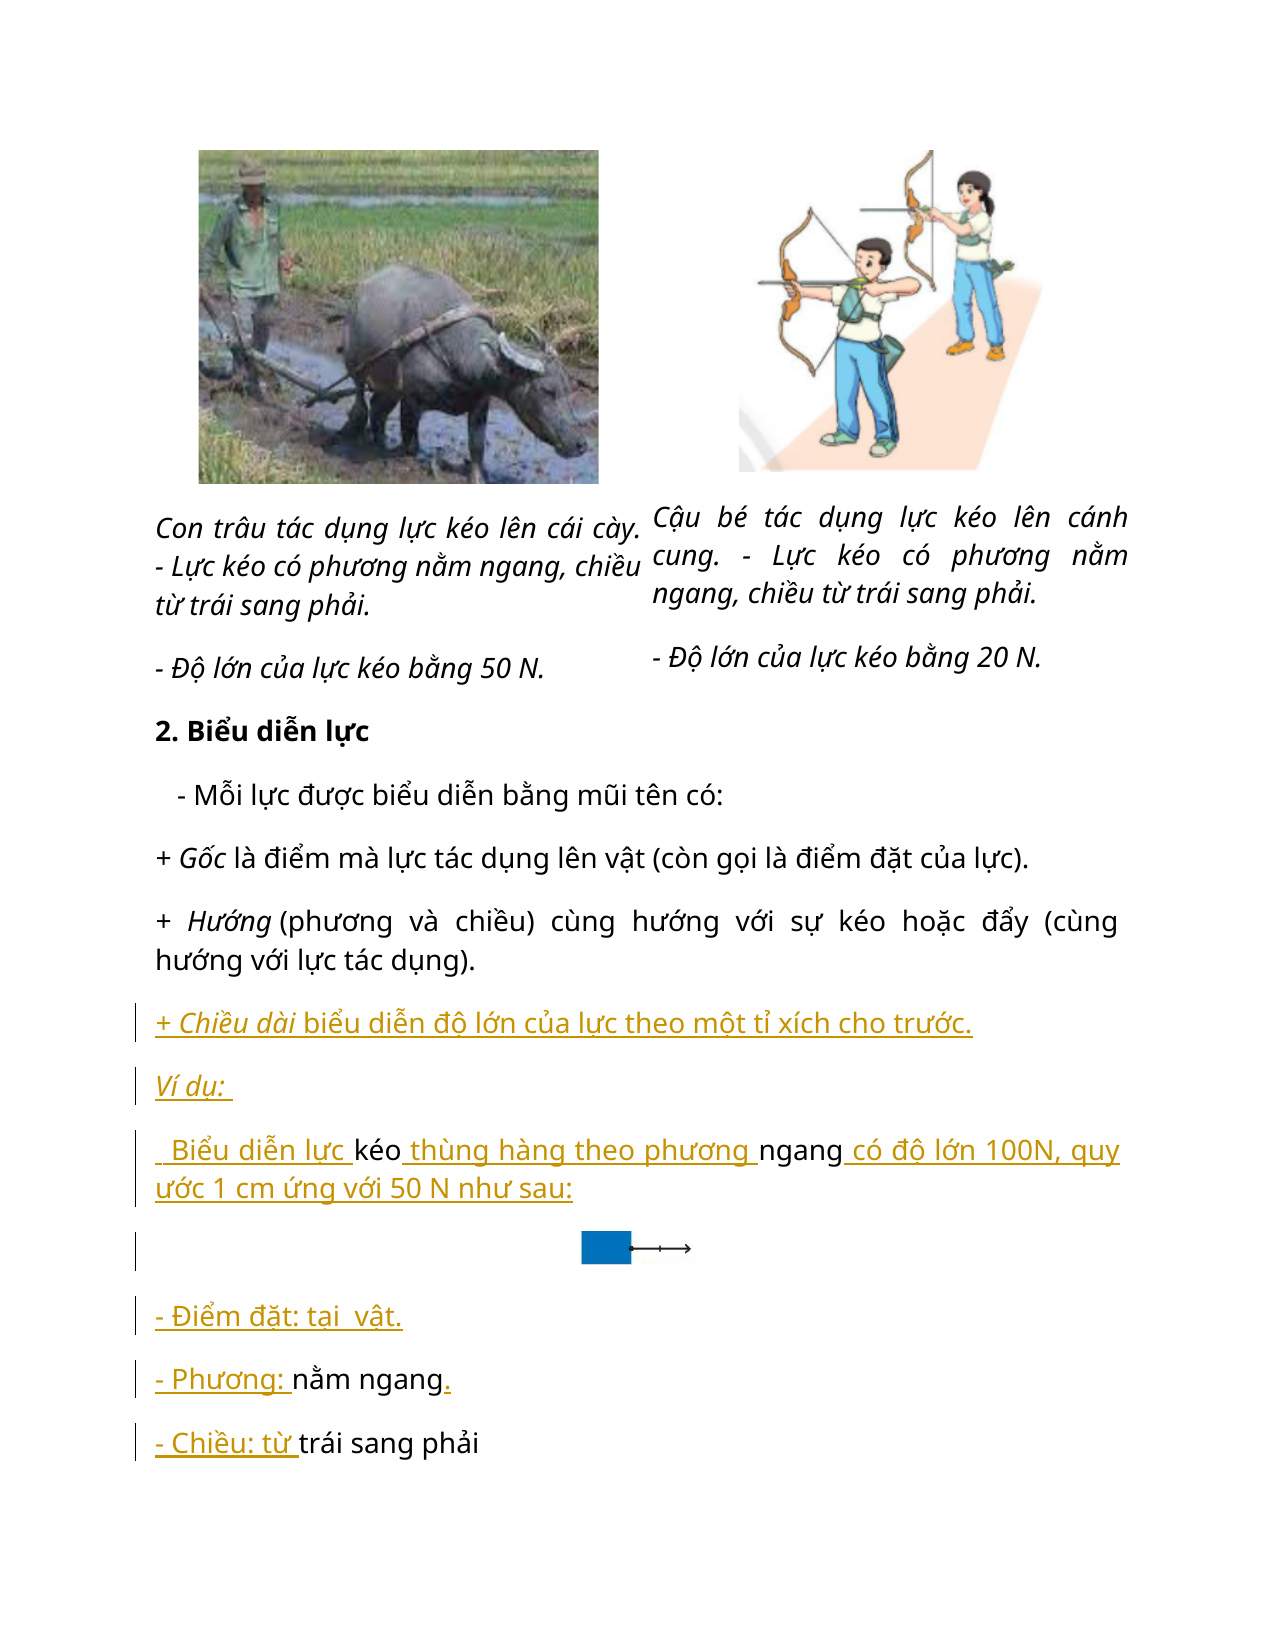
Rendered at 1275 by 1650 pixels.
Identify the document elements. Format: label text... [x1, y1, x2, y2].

text + Hướng (phương và chiều) cùng hướng với sự kéo hoặc đẩy (cùng hướng với lực tác dụng). [155, 902, 1120, 978]
text nằm ngang [155, 1359, 1120, 1398]
text + Gốc là điểm mà lực tác dụng lên vật (còn gọi là điểm đặt của lực). [155, 838, 1120, 877]
picture [739, 150, 1043, 472]
picture [579, 1231, 696, 1272]
text kéongang [573, 1164, 1120, 1207]
picture [198, 150, 599, 484]
text - Mỗi lực được biểu diễn bằng mũi tên có: [155, 775, 1120, 813]
table_header Con trâu tác dụng lực kéo lên cái cày. - Lực kéo có phương nằm ngang, chiều từ trái sang phải. - Độ lớn của lực kéo bằng 50 N. [150, 150, 647, 712]
table_header Cậu bé tác dụng lực kéo lên cánh cung. - Lực kéo có phương nằm ngang, chiều từ trái sang phải. - Độ lớn của lực kéo bằng 20 N. [647, 150, 1134, 712]
text 2. Biểu diễn lực [155, 712, 1120, 750]
text trái sang phải [155, 1423, 1120, 1461]
